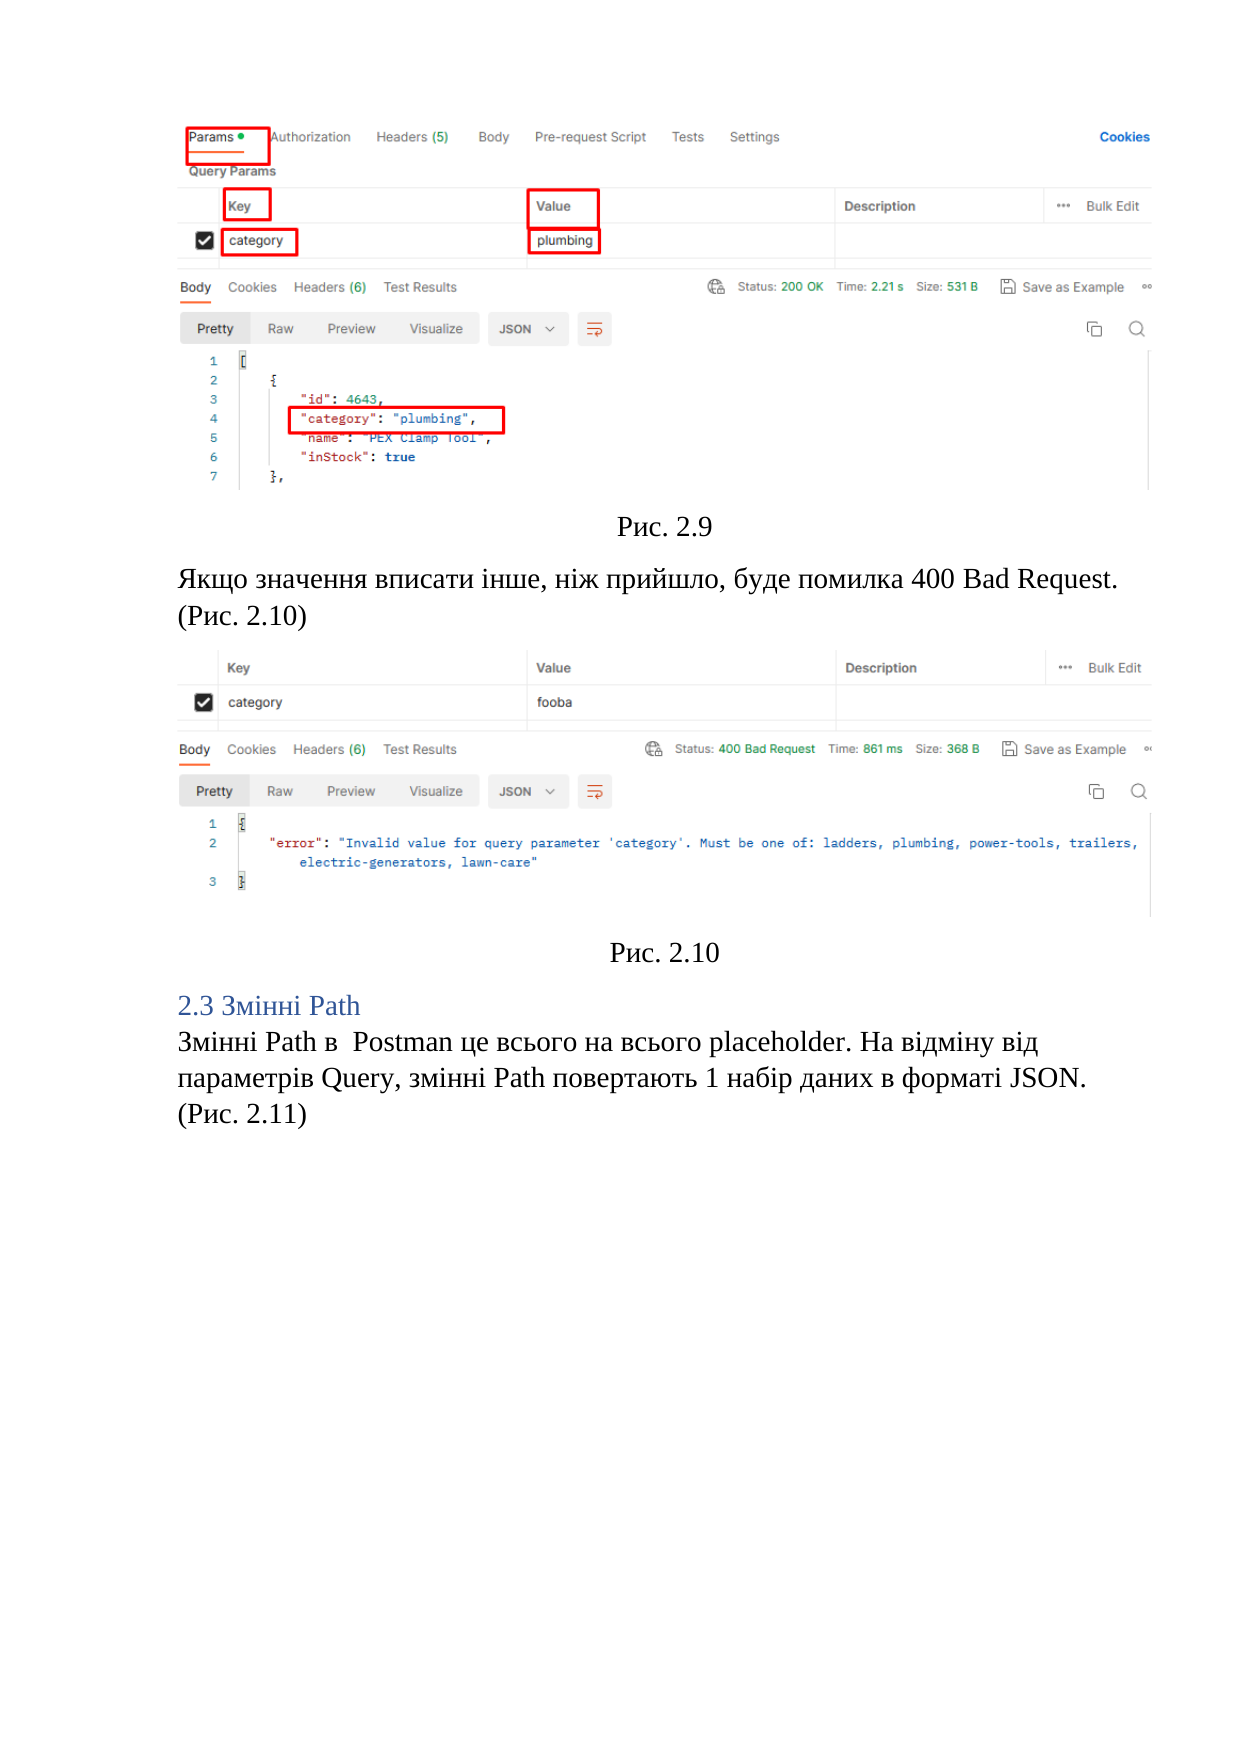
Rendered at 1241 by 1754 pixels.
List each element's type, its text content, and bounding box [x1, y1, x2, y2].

picture [177, 650, 1152, 917]
picture [177, 118, 1152, 490]
text Рис. 2.10 [177, 935, 1152, 969]
subtitle 2.3 Змінні Path [177, 988, 1152, 1022]
text Рис. 2.9 [177, 509, 1152, 542]
text Якщо значення вписати інше, ніж прийшло, буде помилка 400 Bad Request. (Рис. 2.10) [177, 561, 1152, 631]
text Змінні Path в Postman це всього на всього placeholder. На відміну від параметрів Query, змінні Path повертають 1 набір даних в форматі JSON. (Рис. 2.11) [177, 1024, 1152, 1130]
